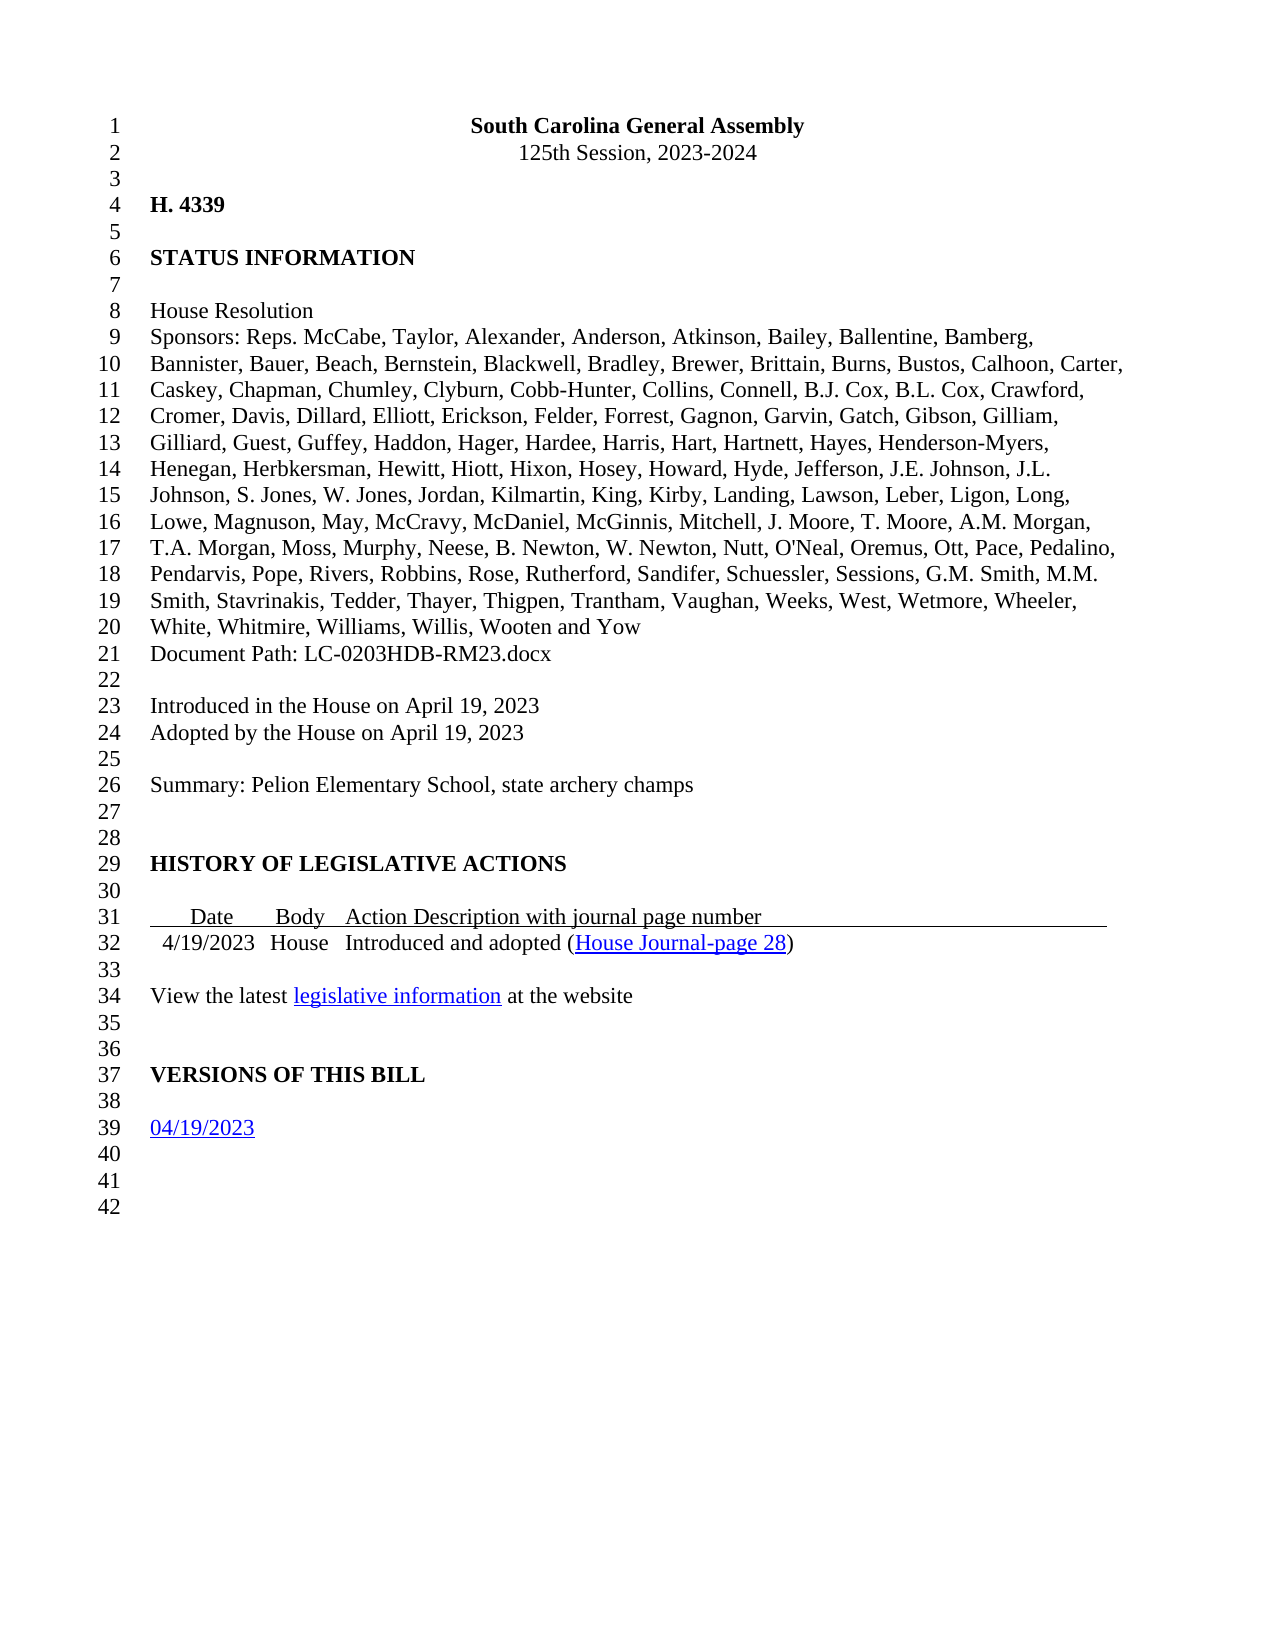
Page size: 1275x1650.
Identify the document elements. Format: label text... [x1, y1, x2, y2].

text H. 4339 [150, 192, 1125, 218]
text Date Body Action Description with journal page number [150, 903, 1125, 929]
text HISTORY OF LEGISLATIVE ACTIONS [150, 850, 1125, 877]
text 4/19/2023 House Introduced and adopted (House Journal-page 28) [150, 929, 1125, 956]
text Sponsors: Reps. McCabe, Taylor, Alexander, Anderson, Atkinson, Bailey, Ballentine, Bamberg, Bannister, Bauer, Beach, Bernstein, Blackwell, Bradley, Brewer, Brittain, Burns, Bustos, Calhoon, Carter, Caskey, Chapman, Chumley, Clyburn, Cobb-Hunter, Collins, Connell, B.J. Cox, B.L. Cox, Crawford, Cromer, Davis, Dillard, Elliott, Erickson, Felder, Forrest, Gagnon, Garvin, Gatch, Gibson, Gilliam, Gilliard, Guest, Guffey, Haddon, Hager, Hardee, Harris, Hart, Hartnett, Hayes, Henderson-Myers, Henegan, Herbkersman, Hewitt, Hiott, Hixon, Hosey, Howard, Hyde, Jefferson, J.E. Johnson, J.L. Johnson, S. Jones, W. Jones, Jordan, Kilmartin, King, Kirby, Landing, Lawson, Leber, Ligon, Long, Lowe, Magnuson, May, McCravy, McDaniel, McGinnis, Mitchell, J. Moore, T. Moore, A.M. Morgan, T.A. Morgan, Moss, Murphy, Neese, B. Newton, W. Newton, Nutt, O'Neal, Oremus, Ott, Pace, Pedalino, Pendarvis, Pope, Rivers, Robbins, Rose, Rutherford, Sandifer, Schuessler, Sessions, G.M. Smith, M.M. Smith, Stavrinakis, Tedder, Thayer, Thigpen, Trantham, Vaughan, Weeks, West, Wetmore, Wheeler, White, Whitmire, Williams, Willis, Wooten and Yow [150, 323, 1125, 639]
text 04/19/2023 [150, 1114, 1125, 1140]
text House Resolution [150, 297, 1125, 323]
text Adopted by the House on April 19, 2023 [150, 719, 1125, 745]
text Summary: Pelion Elementary School, state archery champs [150, 771, 1125, 798]
text VERSIONS OF THIS BILL [150, 1061, 1125, 1088]
text STATUS INFORMATION [150, 244, 1125, 271]
text 125th Session, 2023-2024 [150, 139, 1125, 165]
text Introduced in the House on April 19, 2023 [150, 692, 1125, 719]
text Document Path: LC-0203HDB-RM23.docx [150, 639, 1125, 666]
text View the latest legislative information at the website [150, 982, 1125, 1008]
text South Carolina General Assembly [150, 112, 1125, 139]
